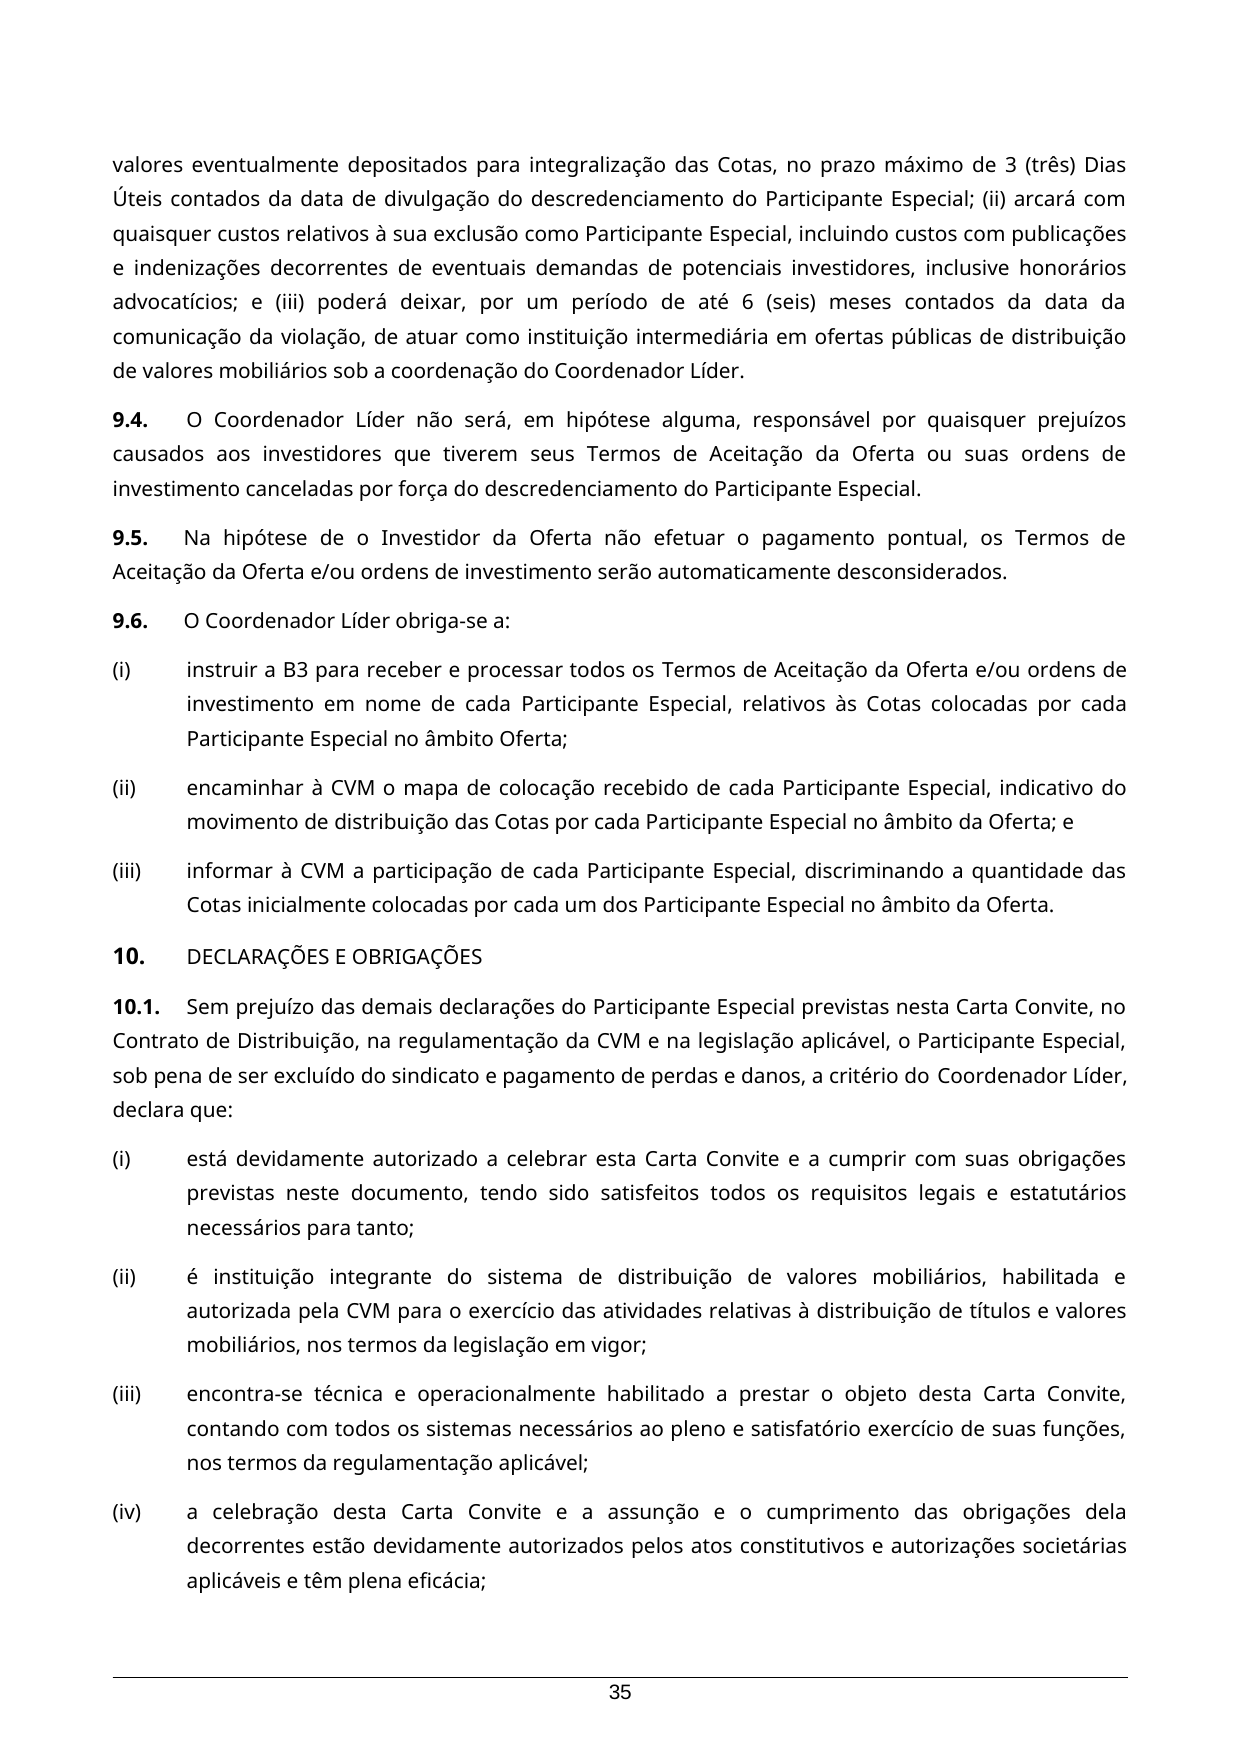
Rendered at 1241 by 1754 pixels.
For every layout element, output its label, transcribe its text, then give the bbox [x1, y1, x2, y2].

list a celebração desta Carta Convite e a assunção e o cumprimento das obrigações dela decorrentes estão devidamente autorizados pelos atos constitutivos e autorizações societárias aplicáveis e têm plena eficácia; [112, 1497, 1128, 1594]
list encaminhar à CVM o mapa de colocação recebido de cada Participante Especial, indicativo do movimento de distribuição das Cotas por cada Participante Especial no âmbito da Oferta; e [112, 773, 1128, 836]
list instruir a B3 para receber e processar todos os Termos de Aceitação da Oferta e/ou ordens de investimento em nome de cada Participante Especial, relativos às Cotas colocadas por cada Participante Especial no âmbito Oferta; [112, 655, 1128, 752]
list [112, 150, 1128, 385]
list Na hipótese de o Investidor da Oferta não efetuar o pagamento pontual, os Termos de Aceitação da Oferta e/ou ordens de investimento serão automaticamente desconsiderados. [112, 523, 1128, 586]
list encontra-se técnica e operacionalmente habilitado a prestar o objeto desta Carta Convite, contando com todos os sistemas necessários ao pleno e satisfatório exercício de suas funções, nos termos da regulamentação aplicável; [112, 1379, 1128, 1477]
list está devidamente autorizado a celebrar esta Carta Convite e a cumprir com suas obrigações previstas neste documento, tendo sido satisfeitos todos os requisitos legais e estatutários necessários para tanto; [112, 1144, 1128, 1241]
list Sem prejuízo das demais declarações do Participante Especial previstas nesta Carta Convite, no Contrato de Distribuição, na regulamentação da CVM e na legislação aplicável, o Participante Especial, sob pena de ser excluído do sindicato e pagamento de perdas e danos, a critério do Coordenador Líder, declara que: [112, 992, 1128, 1123]
list O Coordenador Líder obriga-se a: [112, 606, 1128, 635]
list informar à CVM a participação de cada Participante Especial, discriminando a quantidade das Cotas inicialmente colocadas por cada um dos Participante Especial no âmbito da Oferta. [112, 856, 1128, 919]
list O Coordenador Líder não será, em hipótese alguma, responsável por quaisquer prejuízos causados aos investidores que tiverem seus Termos de Aceitação da Oferta ou suas ordens de investimento canceladas por força do descredenciamento do Participante Especial. [112, 405, 1128, 502]
list é instituição integrante do sistema de distribuição de valores mobiliários, habilitada e autorizada pela CVM para o exercício das atividades relativas à distribuição de títulos e valores mobiliários, nos termos da legislação em vigor; [112, 1262, 1128, 1359]
list DECLARAÇÕES E OBRIGAÇÕES [112, 939, 1128, 971]
